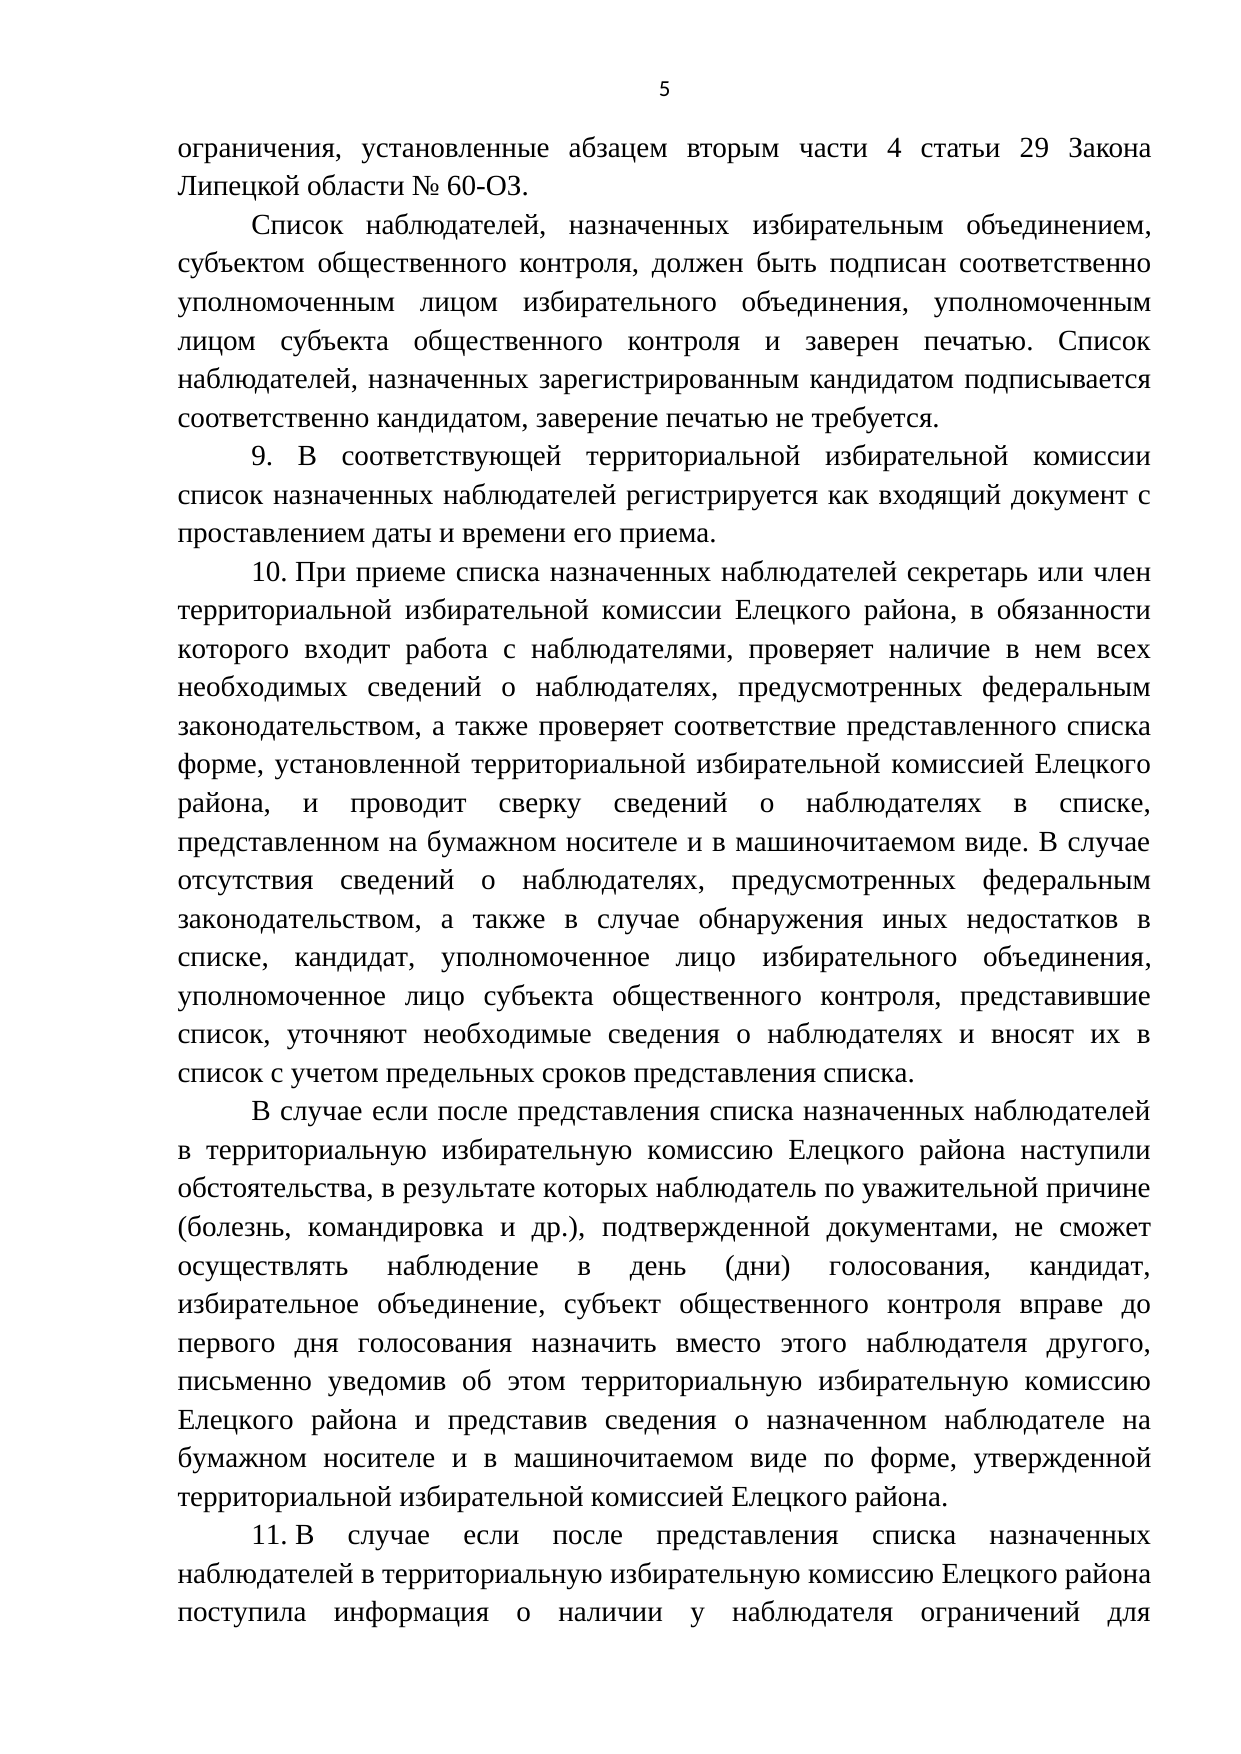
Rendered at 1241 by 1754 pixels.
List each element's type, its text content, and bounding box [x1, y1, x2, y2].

text Список наблюдателей, назначенных избирательным объединением, субъектом общественного контроля, должен быть подписан соответственно уполномоченным лицом избирательного объединения, уполномоченным лицом субъекта общественного контроля и заверен печатью. Список наблюдателей, назначенных зарегистрированным кандидатом подписывается соответственно кандидатом, заверение печатью не требуется. [177, 207, 1152, 433]
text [177, 1517, 1152, 1628]
text 10. При приеме списка назначенных наблюдателей секретарь или член территориальной избирательной комиссии Елецкого района, в обязанности которого входит работа с наблюдателями, проверяет наличие в нем всех необходимых сведений о наблюдателях, предусмотренных федеральным законодательством, а также проверяет соответствие представленного списка форме, установленной территориальной избирательной комиссией Елецкого района, и проводит сверку сведений о наблюдателях в списке, представленном на бумажном носителе и в машиночитаемом виде. В случае отсутствия сведений о наблюдателях, предусмотренных федеральным законодательством, а также в случае обнаружения иных недостатков в списке, кандидат, уполномоченное лицо избирательного объединения, уполномоченное лицо субъекта общественного контроля, представившие список, уточняют необходимые сведения о наблюдателях и вносят их в список с учетом предельных сроков представления списка. [177, 554, 1152, 1088]
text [177, 130, 1152, 202]
text В случае если после представления списка назначенных наблюдателей в территориальную избирательную комиссию Елецкого района наступили обстоятельства, в результате которых наблюдатель по уважительной причине (болезнь, командировка и др.), подтвержденной документами, не сможет осуществлять наблюдение в день (дни) голосования, кандидат, избирательное объединение, субъект общественного контроля вправе до первого дня голосования назначить вместо этого наблюдателя другого, письменно уведомив об этом территориальную избирательную комиссию Елецкого района и представив сведения о назначенном наблюдателе на бумажном носителе и в машиночитаемом виде по форме, утвержденной территориальной избирательной комиссией Елецкого района. [177, 1093, 1152, 1512]
text 9. В соответствующей территориальной избирательной комиссии список назначенных наблюдателей регистрируется как входящий документ с проставлением даты и времени его приема. [177, 438, 1152, 549]
